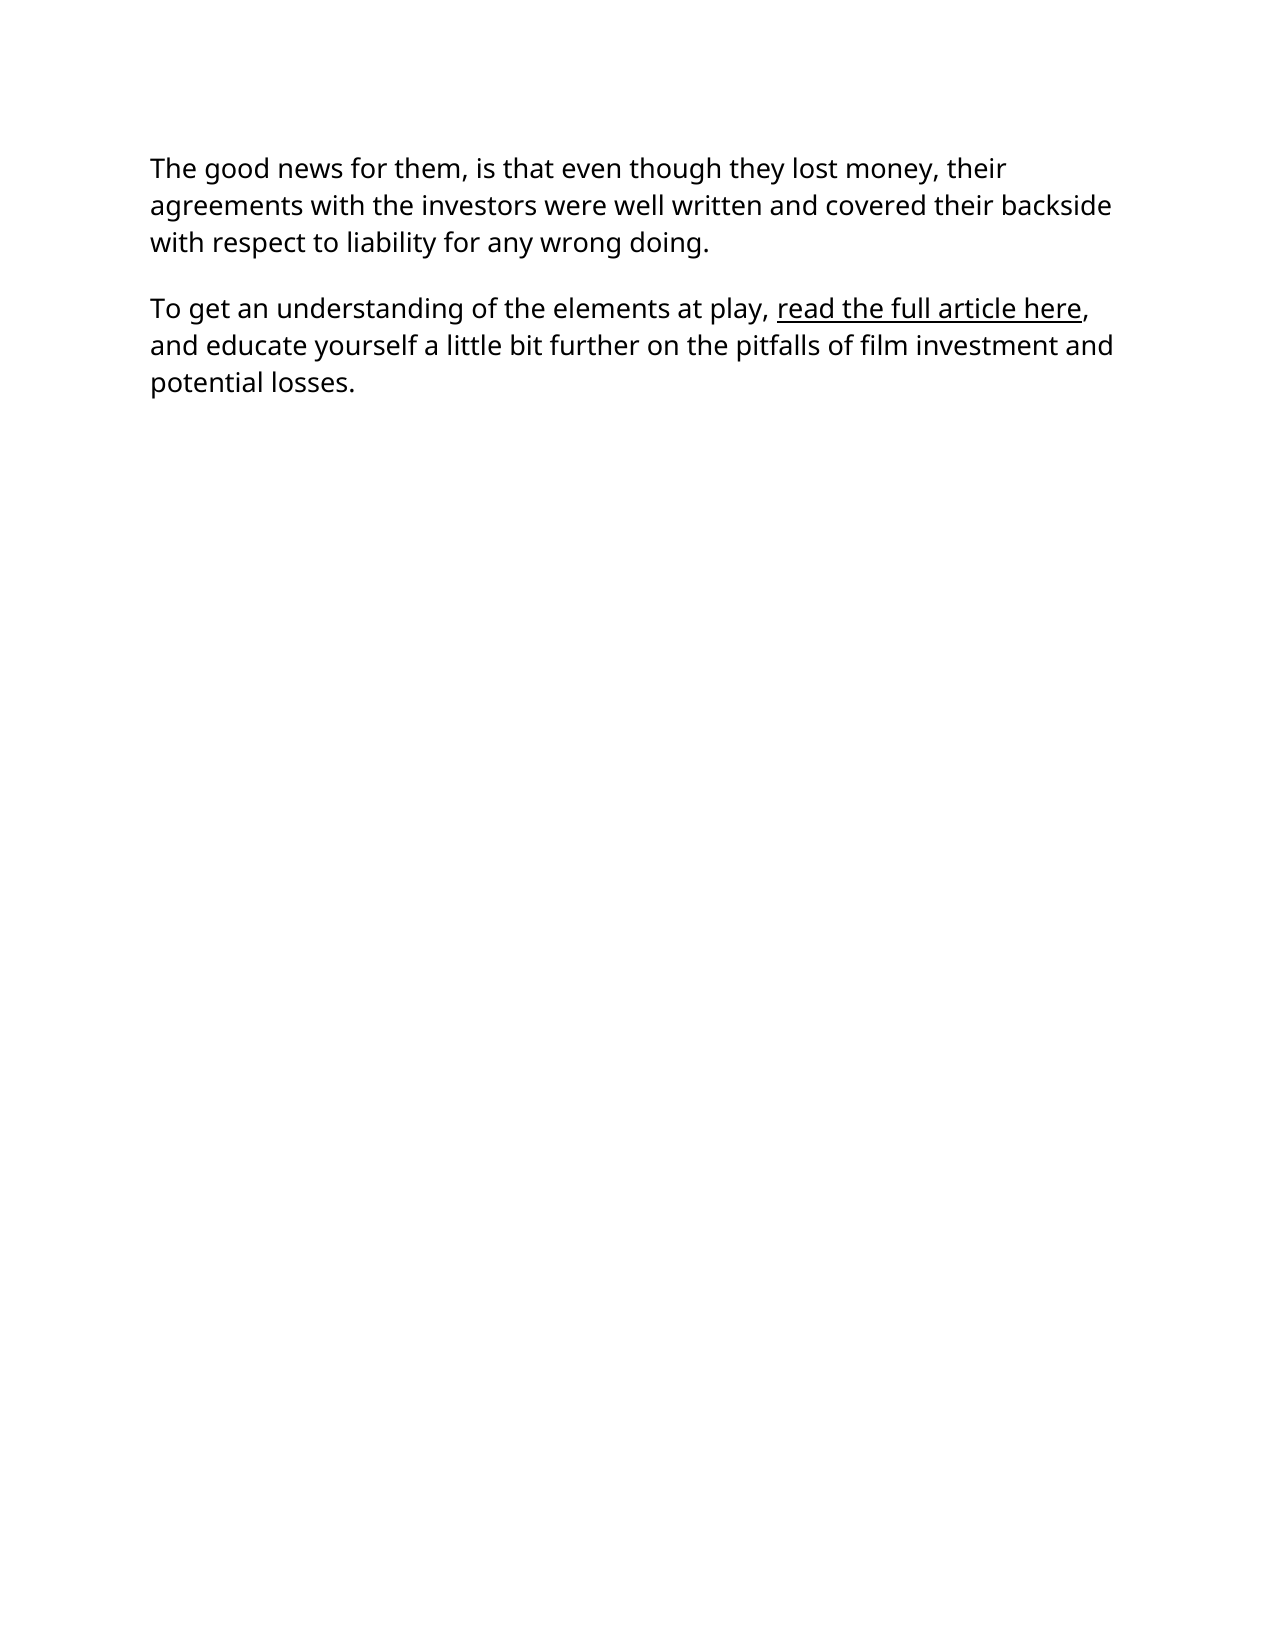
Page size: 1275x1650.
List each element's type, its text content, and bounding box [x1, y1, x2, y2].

text To get an understanding of the elements at play, read the full article here, and educate yourself a little bit further on the pitfalls of film investment and potential losses. [150, 290, 1125, 400]
text The good news for them, is that even though they lost money, their agreements with the investors were well written and covered their backside with respect to liability for any wrong doing. [150, 150, 1125, 261]
